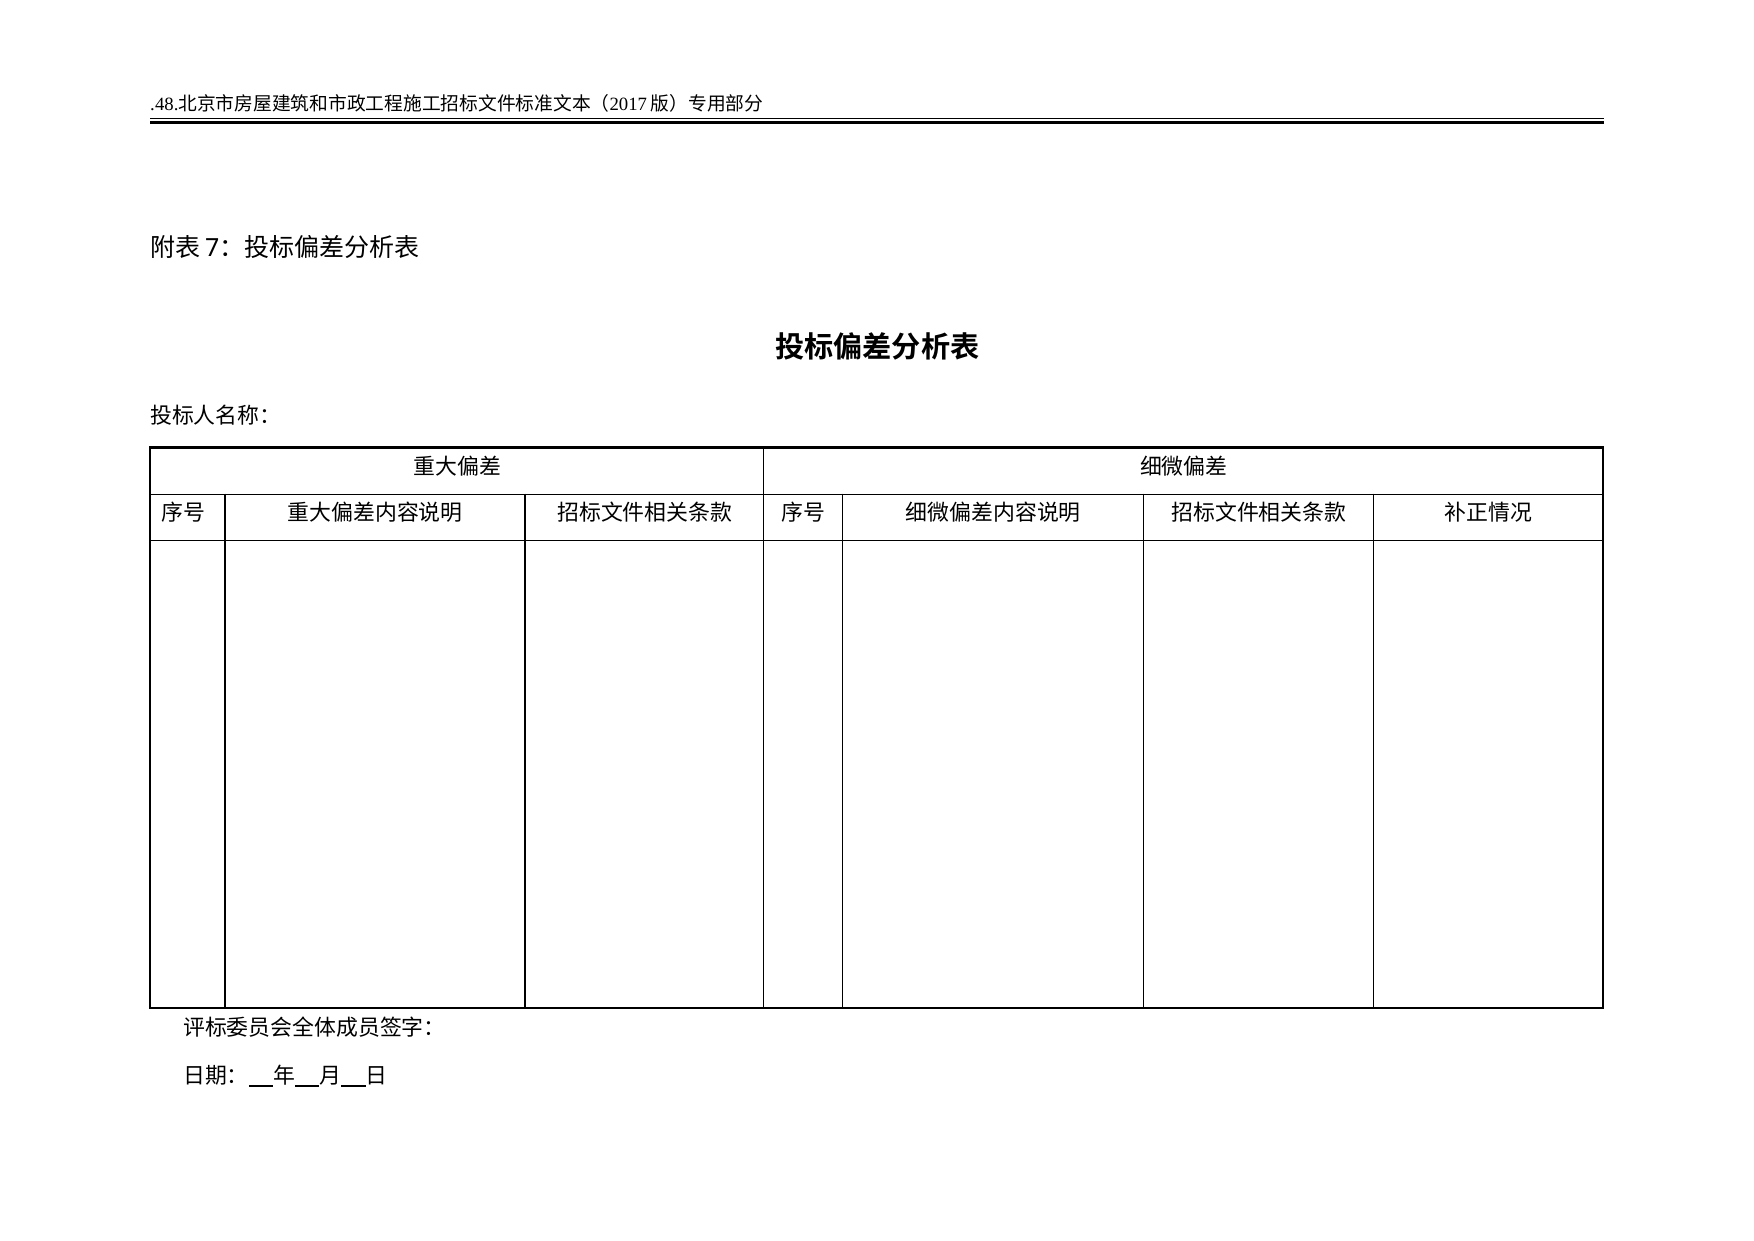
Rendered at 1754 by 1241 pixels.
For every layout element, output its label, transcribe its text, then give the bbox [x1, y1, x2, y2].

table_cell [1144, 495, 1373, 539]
text 附表7：投标偏差分析表 [150, 213, 1604, 278]
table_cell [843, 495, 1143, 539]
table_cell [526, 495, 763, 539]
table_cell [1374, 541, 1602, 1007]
text 投标人名称： [150, 398, 1604, 431]
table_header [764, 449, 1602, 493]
text 评标委员会全体成员签字： [150, 1009, 1604, 1042]
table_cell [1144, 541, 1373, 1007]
text 投标偏差分析表 [150, 312, 1604, 377]
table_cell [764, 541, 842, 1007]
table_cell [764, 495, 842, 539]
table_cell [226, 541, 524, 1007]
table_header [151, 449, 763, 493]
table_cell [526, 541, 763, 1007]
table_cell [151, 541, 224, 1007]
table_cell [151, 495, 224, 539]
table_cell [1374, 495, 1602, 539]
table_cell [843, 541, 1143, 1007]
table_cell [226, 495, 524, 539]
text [150, 1058, 1604, 1090]
